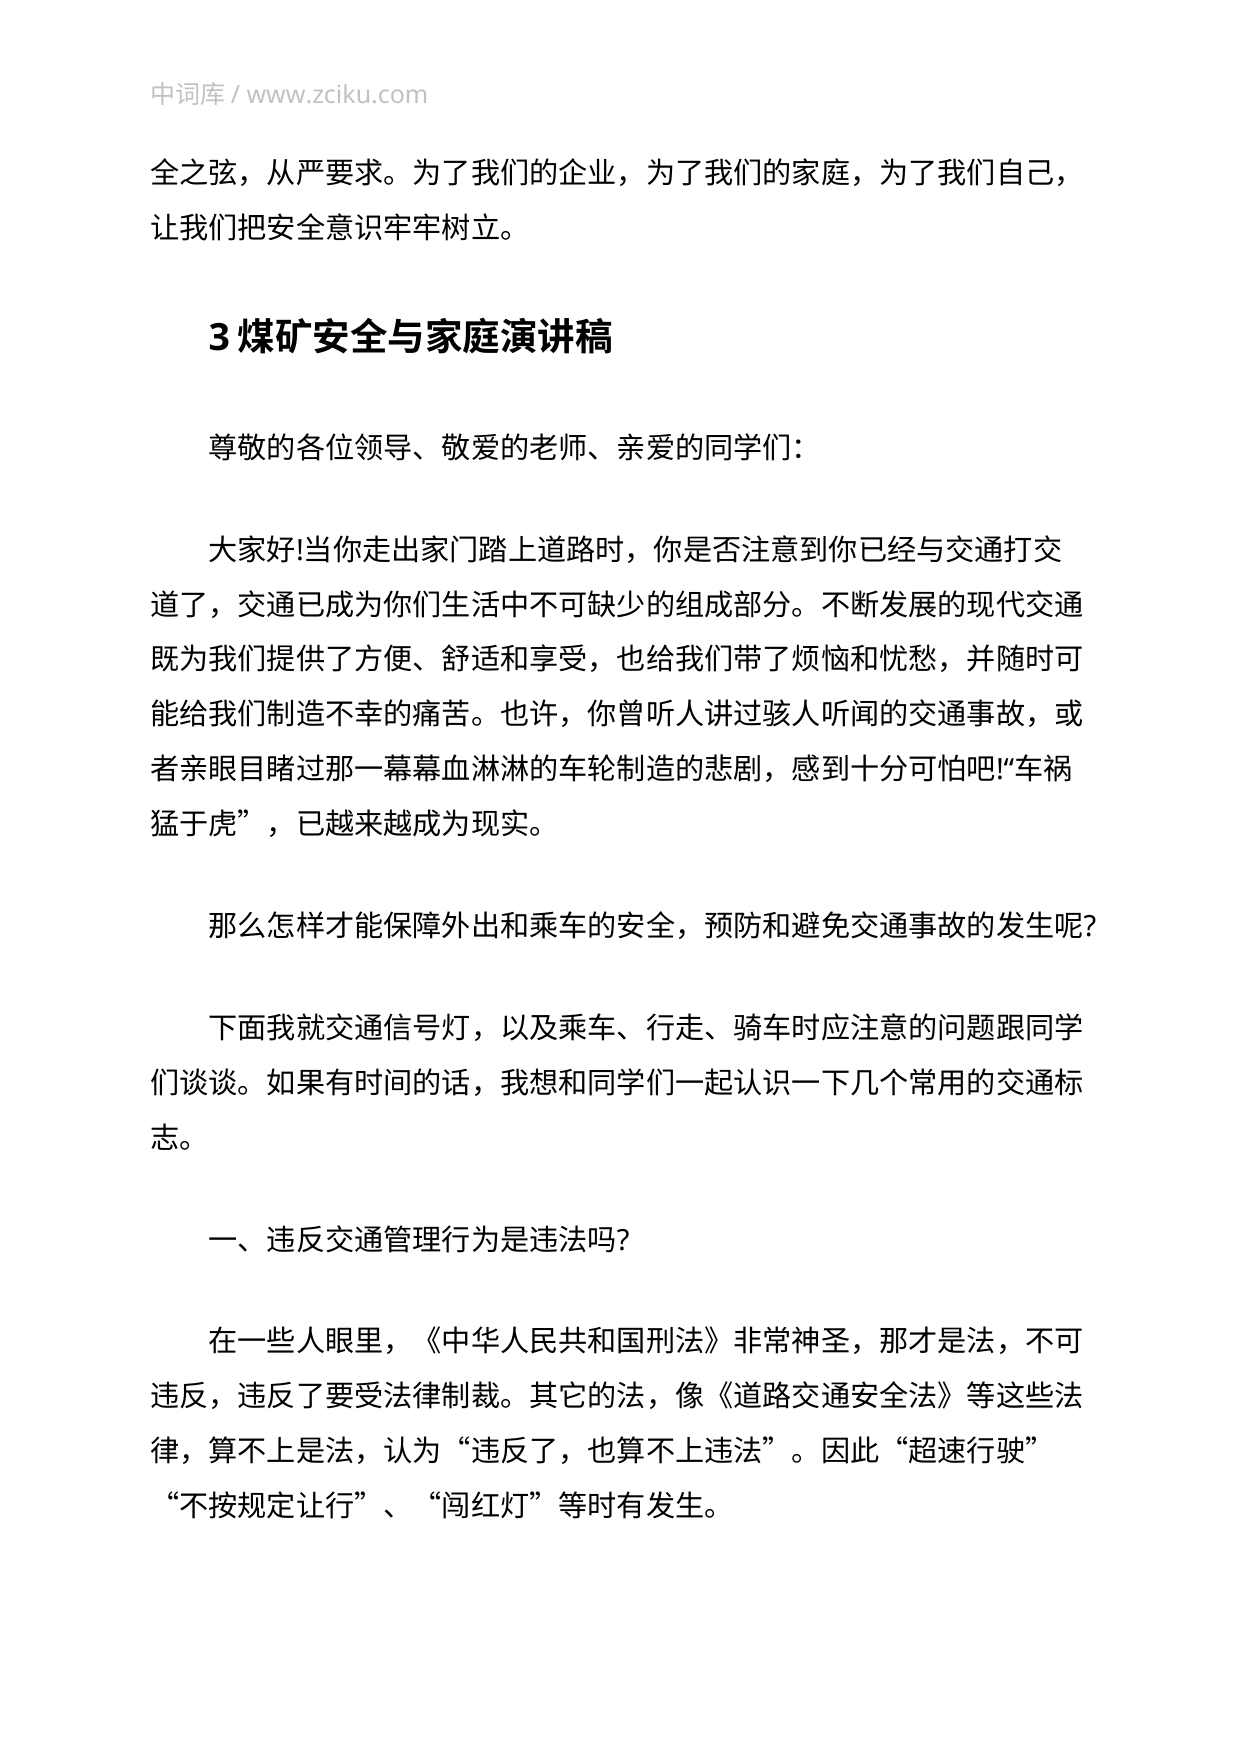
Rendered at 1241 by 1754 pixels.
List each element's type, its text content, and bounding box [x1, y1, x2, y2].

text 大家好!当你走出家门踏上道路时，你是否注意到你已经与交通打交道了，交通已成为你们生活中不可缺少的组成部分。不断发展的现代交通既为我们提供了方便、舒适和享受，也给我们带了烦恼和忧愁，并随时可能给我们制造不幸的痛苦。也许，你曾听人讲过骇人听闻的交通事故，或者亲眼目睹过那一幕幕血淋淋的车轮制造的悲剧，感到十分可怕吧!“车祸猛于虎”，已越来越成为现实。 [150, 526, 1090, 843]
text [150, 150, 1090, 247]
text 一、违反交通管理行为是违法吗? [150, 1216, 1090, 1258]
text 在一些人眼里，《中华人民共和国刑法》非常神圣，那才是法，不可违反，违反了要受法律制裁。其它的法，像《道路交通安全法》等这些法律，算不上是法，认为“违反了，也算不上违法”。因此“超速行驶”“不按规定让行”、“闯红灯”等时有发生。 [150, 1318, 1090, 1525]
text 那么怎样才能保障外出和乘车的安全，预防和避免交通事故的发生呢? [150, 902, 1090, 945]
text 尊敬的各位领导、敬爱的老师、亲爱的同学们： [150, 424, 1090, 467]
text 3煤矿安全与家庭演讲稿 [150, 307, 1090, 361]
text 下面我就交通信号灯，以及乘车、行走、骑车时应注意的问题跟同学们谈谈。如果有时间的话，我想和同学们一起认识一下几个常用的交通标志。 [150, 1004, 1090, 1157]
